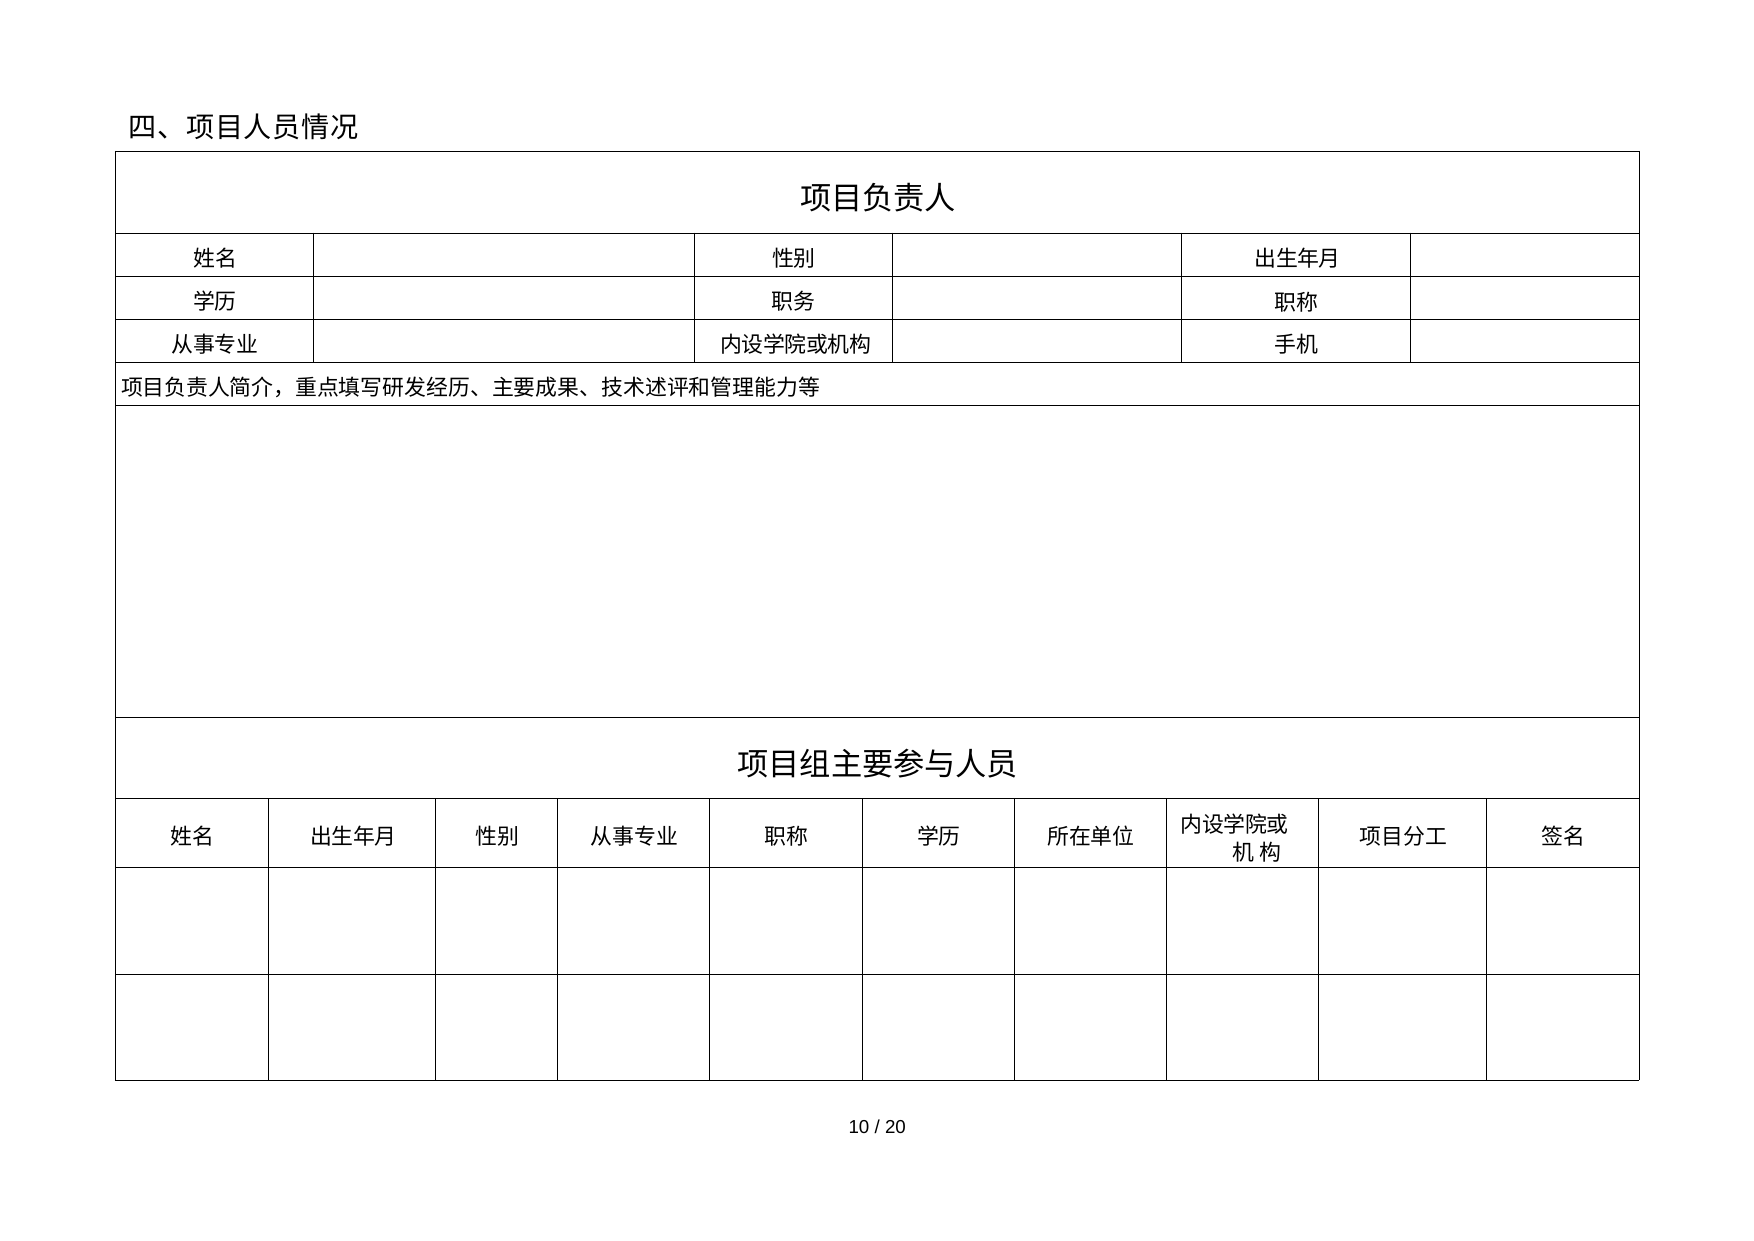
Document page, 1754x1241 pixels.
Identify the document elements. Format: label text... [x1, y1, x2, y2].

text 四、项目人员情况 [129, 108, 1636, 145]
table_cell 性别 [436, 799, 557, 867]
table_cell [1015, 868, 1166, 973]
table_cell 职务 [695, 276, 892, 318]
table_cell 性别 [695, 233, 892, 275]
table_cell [1411, 233, 1639, 275]
table_cell [116, 974, 268, 1079]
table_cell 学历 [116, 276, 313, 318]
table_cell [893, 319, 1181, 361]
table_cell [1411, 319, 1639, 361]
table_cell [314, 233, 694, 275]
table_cell [893, 233, 1181, 275]
table_cell 职称 [710, 799, 862, 867]
table_cell 签名 [1487, 799, 1639, 867]
table_cell [116, 868, 268, 973]
table_cell [558, 868, 709, 973]
table_cell 内设学院或机构 [695, 319, 892, 361]
table_cell [710, 868, 862, 973]
table_cell [1319, 868, 1486, 973]
table_cell 所在单位 [1015, 799, 1166, 867]
table_cell [1487, 868, 1639, 973]
table_cell [116, 405, 1639, 716]
table_cell [436, 974, 557, 1079]
table_cell 内设学院或机 构 [1167, 799, 1318, 867]
table_cell [710, 974, 862, 1079]
table_cell 从事专业 [558, 799, 709, 867]
table_cell 从事专业 [116, 319, 313, 361]
table_cell [1167, 974, 1318, 1079]
table_cell [314, 319, 694, 361]
table_cell [269, 974, 435, 1079]
table_cell [1411, 276, 1639, 318]
table_cell [1167, 868, 1318, 973]
table_cell 项目负责人简介，重点填写研发经历、主要成果、技术述评和管理能力等 [116, 363, 1639, 404]
table_cell 项目分工 [1319, 799, 1486, 867]
table_cell 出生年月 [1182, 233, 1410, 275]
table_cell [314, 276, 694, 318]
table_cell 职称 [1182, 276, 1410, 318]
table_cell [558, 974, 709, 1079]
table_cell [1015, 974, 1166, 1079]
table_cell 姓名 [116, 799, 268, 867]
table_cell [436, 868, 557, 973]
table_cell 手机 [1182, 319, 1410, 361]
table_cell [863, 868, 1014, 973]
table_cell 出生年月 [269, 799, 435, 867]
table_header 项目负责人 [116, 151, 1639, 232]
table_cell [863, 974, 1014, 1079]
table_cell [269, 868, 435, 973]
table_cell [1319, 974, 1486, 1079]
table_cell 姓名 [116, 233, 313, 275]
table_cell 学历 [863, 799, 1014, 867]
table_cell [893, 276, 1181, 318]
table_cell [1487, 974, 1639, 1079]
table_cell 项目组主要参与人员 [116, 717, 1639, 798]
